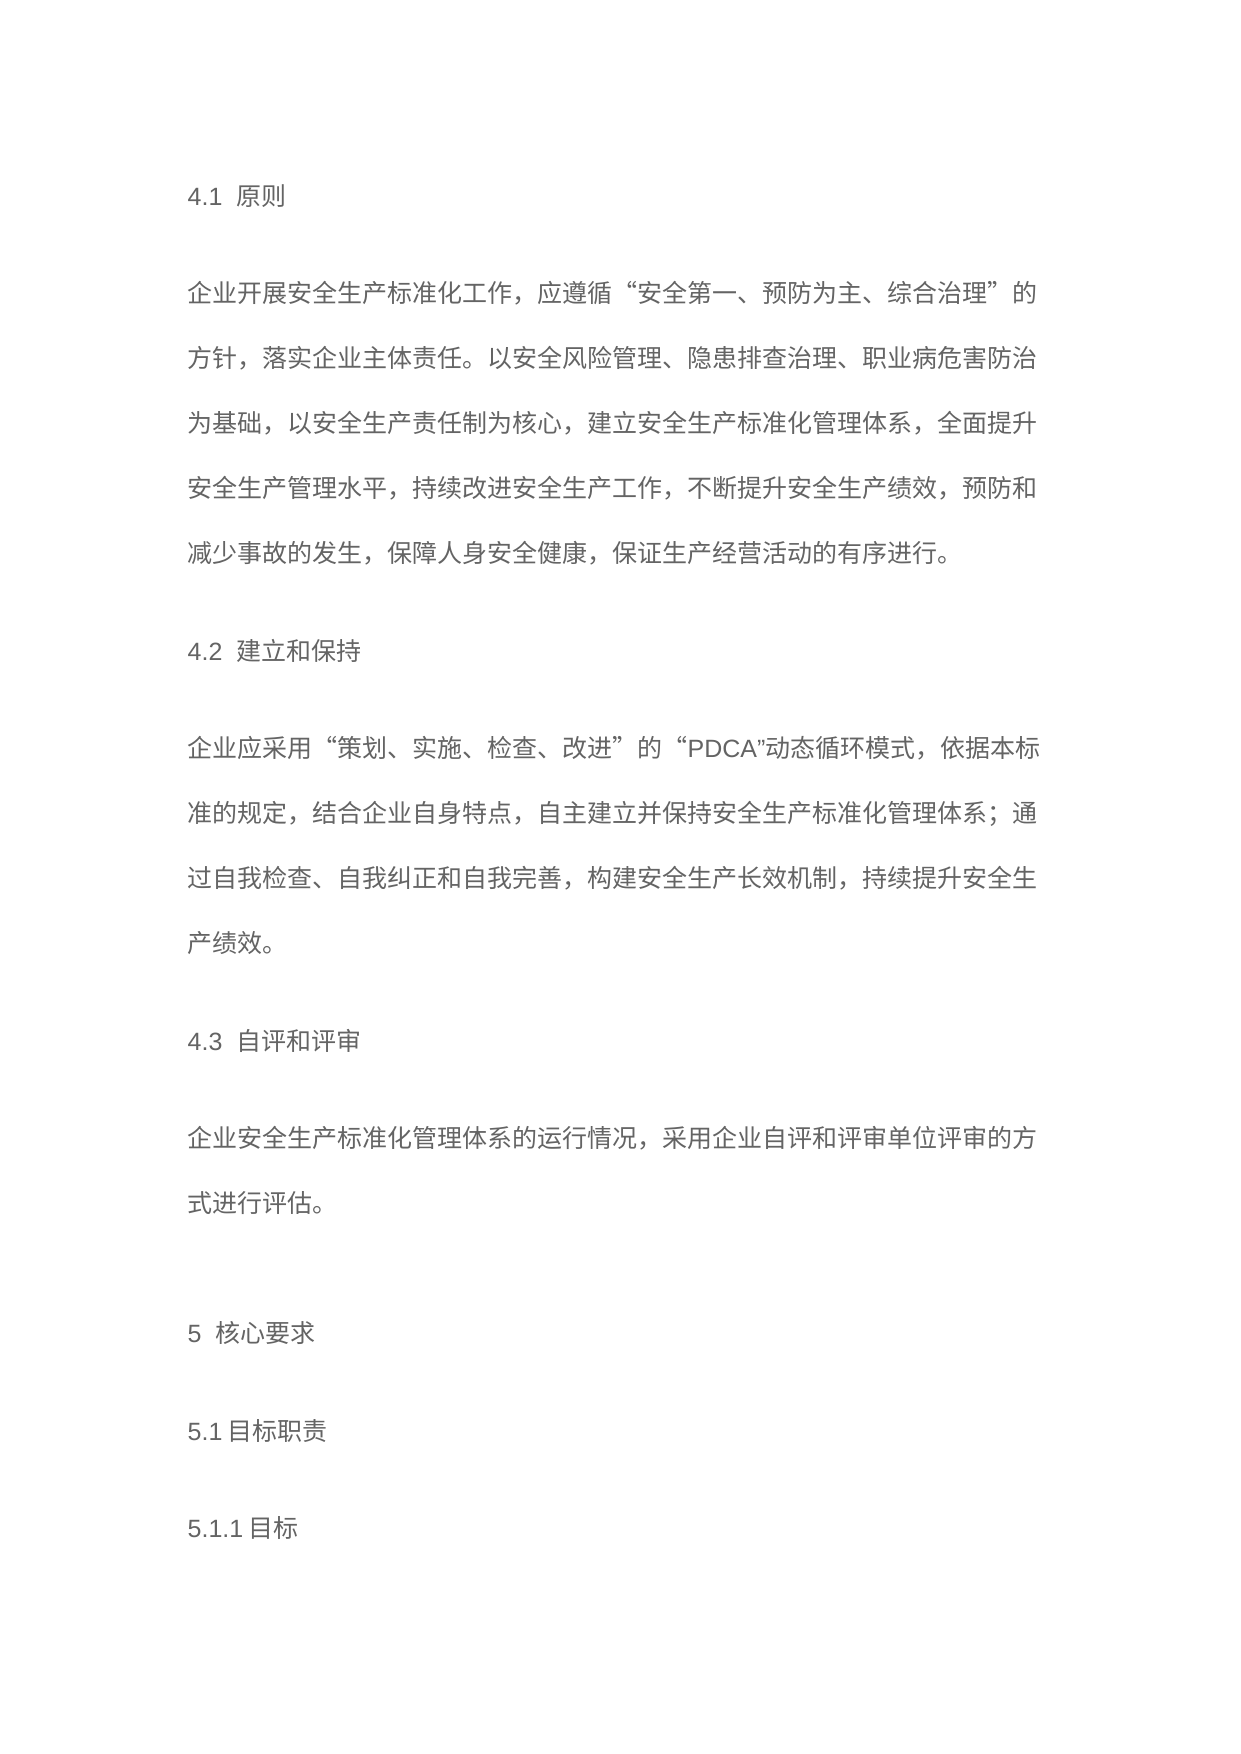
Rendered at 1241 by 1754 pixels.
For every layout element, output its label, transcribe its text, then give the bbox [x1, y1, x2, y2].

text 4.2 建立和保持 [187, 617, 1053, 682]
text 4.3 自评和评审 [187, 1007, 1053, 1072]
text 5.1目标职责 [187, 1397, 1053, 1462]
text 4.1 原则 [187, 162, 1053, 227]
text 企业安全生产标准化管理体系的运行情况，采用企业自评和评审单位评审的方式进行评估。 [187, 1104, 1053, 1234]
text 5.1.1目标 [187, 1494, 1053, 1559]
text 企业应采用“策划、实施、检查、改进”的“PDCA”动态循环模式，依据本标准的规定，结合企业自身特点，自主建立并保持安全生产标准化管理体系；通过自我检查、自我纠正和自我完善，构建安全生产长效机制，持续提升安全生产绩效。 [187, 714, 1053, 974]
text 5 核心要求 [187, 1299, 1053, 1364]
text 企业开展安全生产标准化工作，应遵循“安全第一、预防为主、综合治理”的方针，落实企业主体责任。以安全风险管理、隐患排查治理、职业病危害防治为基础，以安全生产责任制为核心，建立安全生产标准化管理体系，全面提升安全生产管理水平，持续改进安全生产工作，不断提升安全生产绩效，预防和减少事故的发生，保障人身安全健康，保证生产经营活动的有序进行。 [187, 259, 1053, 584]
